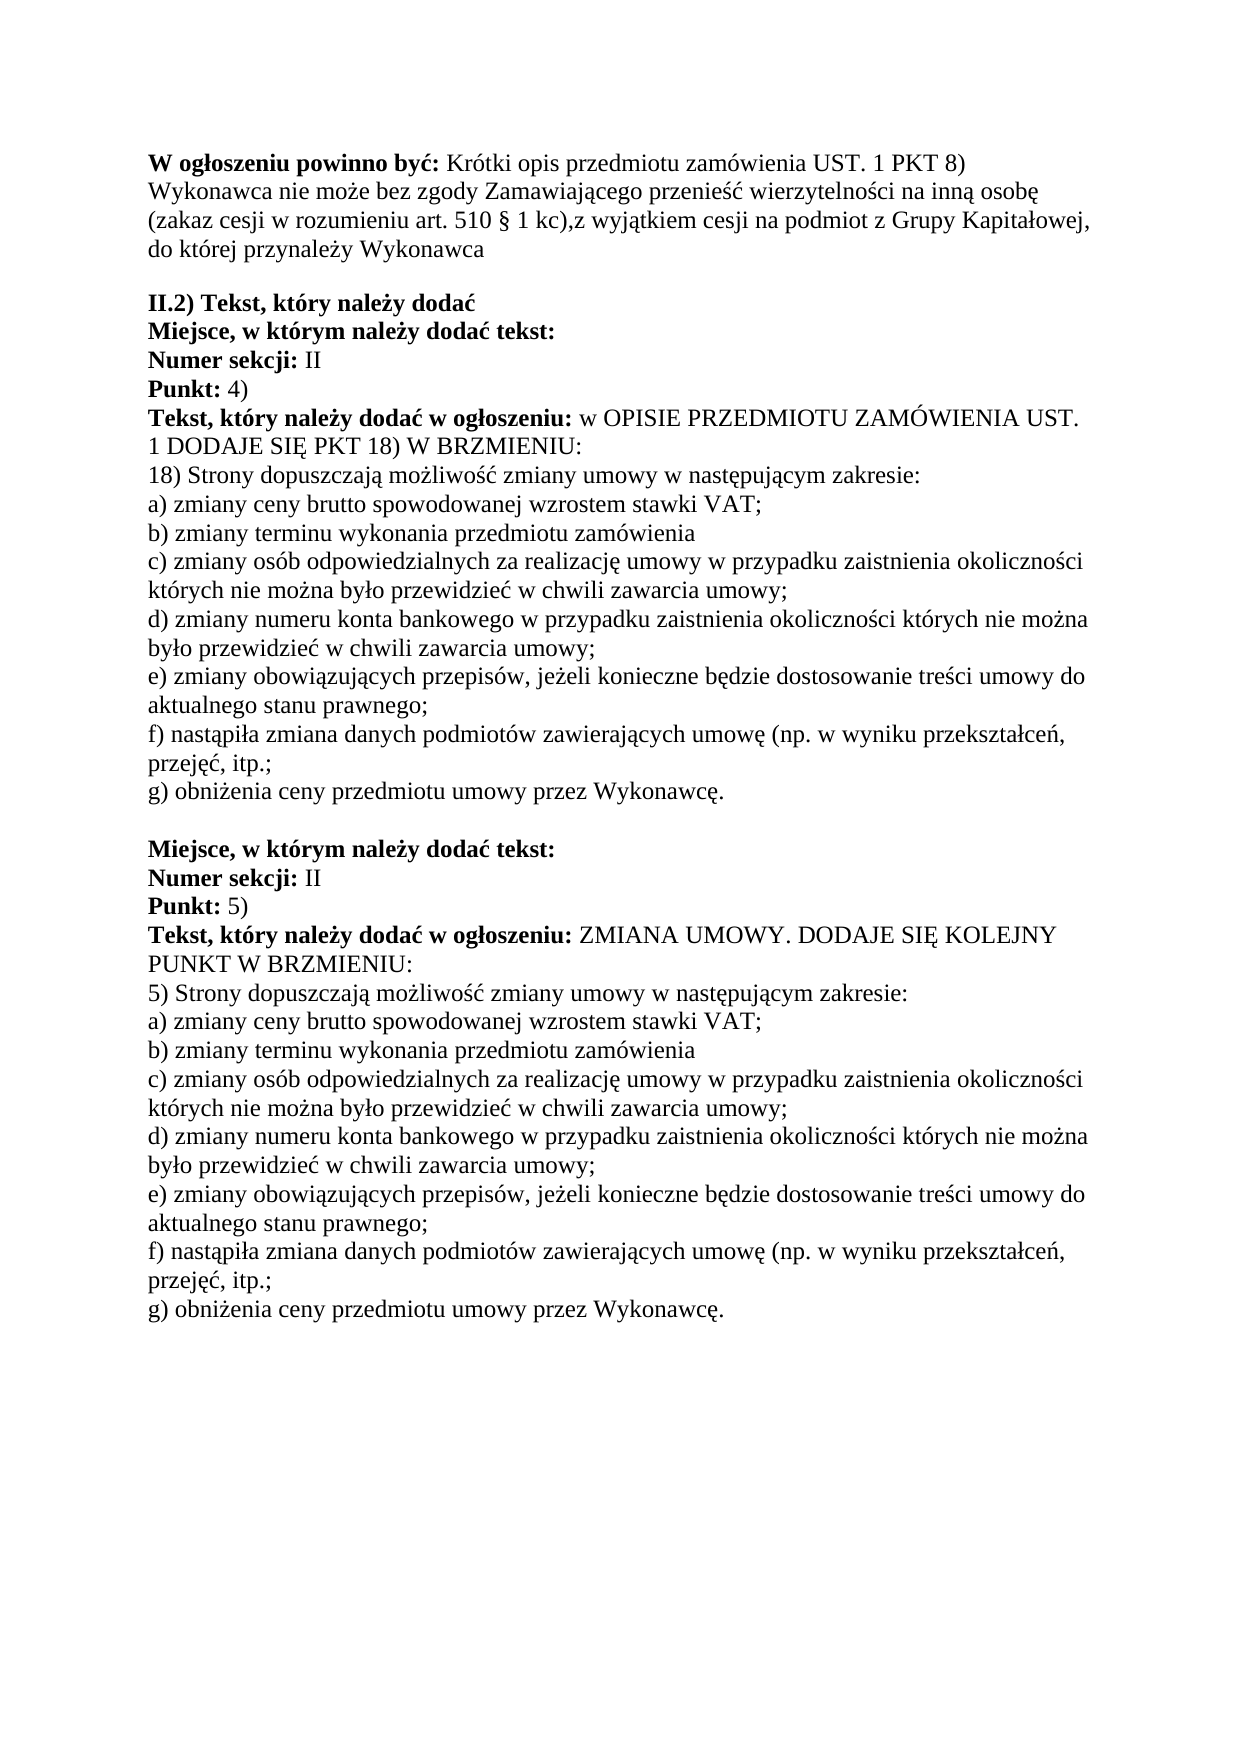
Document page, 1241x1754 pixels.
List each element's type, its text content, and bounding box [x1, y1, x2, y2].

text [148, 148, 1093, 263]
text Miejsce, w którym należy dodać tekst: Numer sekcji: II Punkt: 4) Tekst, który należy dodać w ogłoszeniu: w OPISIE PRZEDMIOTU ZAMÓWIENIA UST. 1 DODAJE SIĘ PKT 18) W BRZMIENIU: 18) Strony dopuszczają możliwość zmiany umowy w następującym zakresie: a) zmiany ceny brutto spowodowanej wzrostem stawki VAT; b) zmiany terminu wykonania przedmiotu zamówienia c) zmiany osób odpowiedzialnych za realizację umowy w przypadku zaistnienia okoliczności których nie można było przewidzieć w chwili zawarcia umowy; d) zmiany numeru konta bankowego w przypadku zaistnienia okoliczności których nie można było przewidzieć w chwili zawarcia umowy; e) zmiany obowiązujących przepisów, jeżeli konieczne będzie dostosowanie treści umowy do aktualnego stanu prawnego; f) nastąpiła zmiana danych podmiotów zawierających umowę (np. w wyniku przekształceń, przejęć, itp.; g) obniżenia ceny przedmiotu umowy przez Wykonawcę. Miejsce, w którym należy dodać tekst: Numer sekcji: II Punkt: 5) Tekst, który należy dodać w ogłoszeniu: ZMIANA UMOWY. DODAJE SIĘ KOLEJNY PUNKT W BRZMIENIU: 5) Strony dopuszczają możliwość zmiany umowy w następującym zakresie: a) zmiany ceny brutto spowodowanej wzrostem stawki VAT; b) zmiany terminu wykonania przedmiotu zamówienia c) zmiany osób odpowiedzialnych za realizację umowy w przypadku zaistnienia okoliczności których nie można było przewidzieć w chwili zawarcia umowy; d) zmiany numeru konta bankowego w przypadku zaistnienia okoliczności których nie można było przewidzieć w chwili zawarcia umowy; e) zmiany obowiązujących przepisów, jeżeli konieczne będzie dostosowanie treści umowy do aktualnego stanu prawnego; f) nastąpiła zmiana danych podmiotów zawierających umowę (np. w wyniku przekształceń, przejęć, itp.; g) obniżenia ceny przedmiotu umowy przez Wykonawcę. [148, 316, 1093, 1323]
text II.2) Tekst, który należy dodać [148, 288, 1093, 316]
